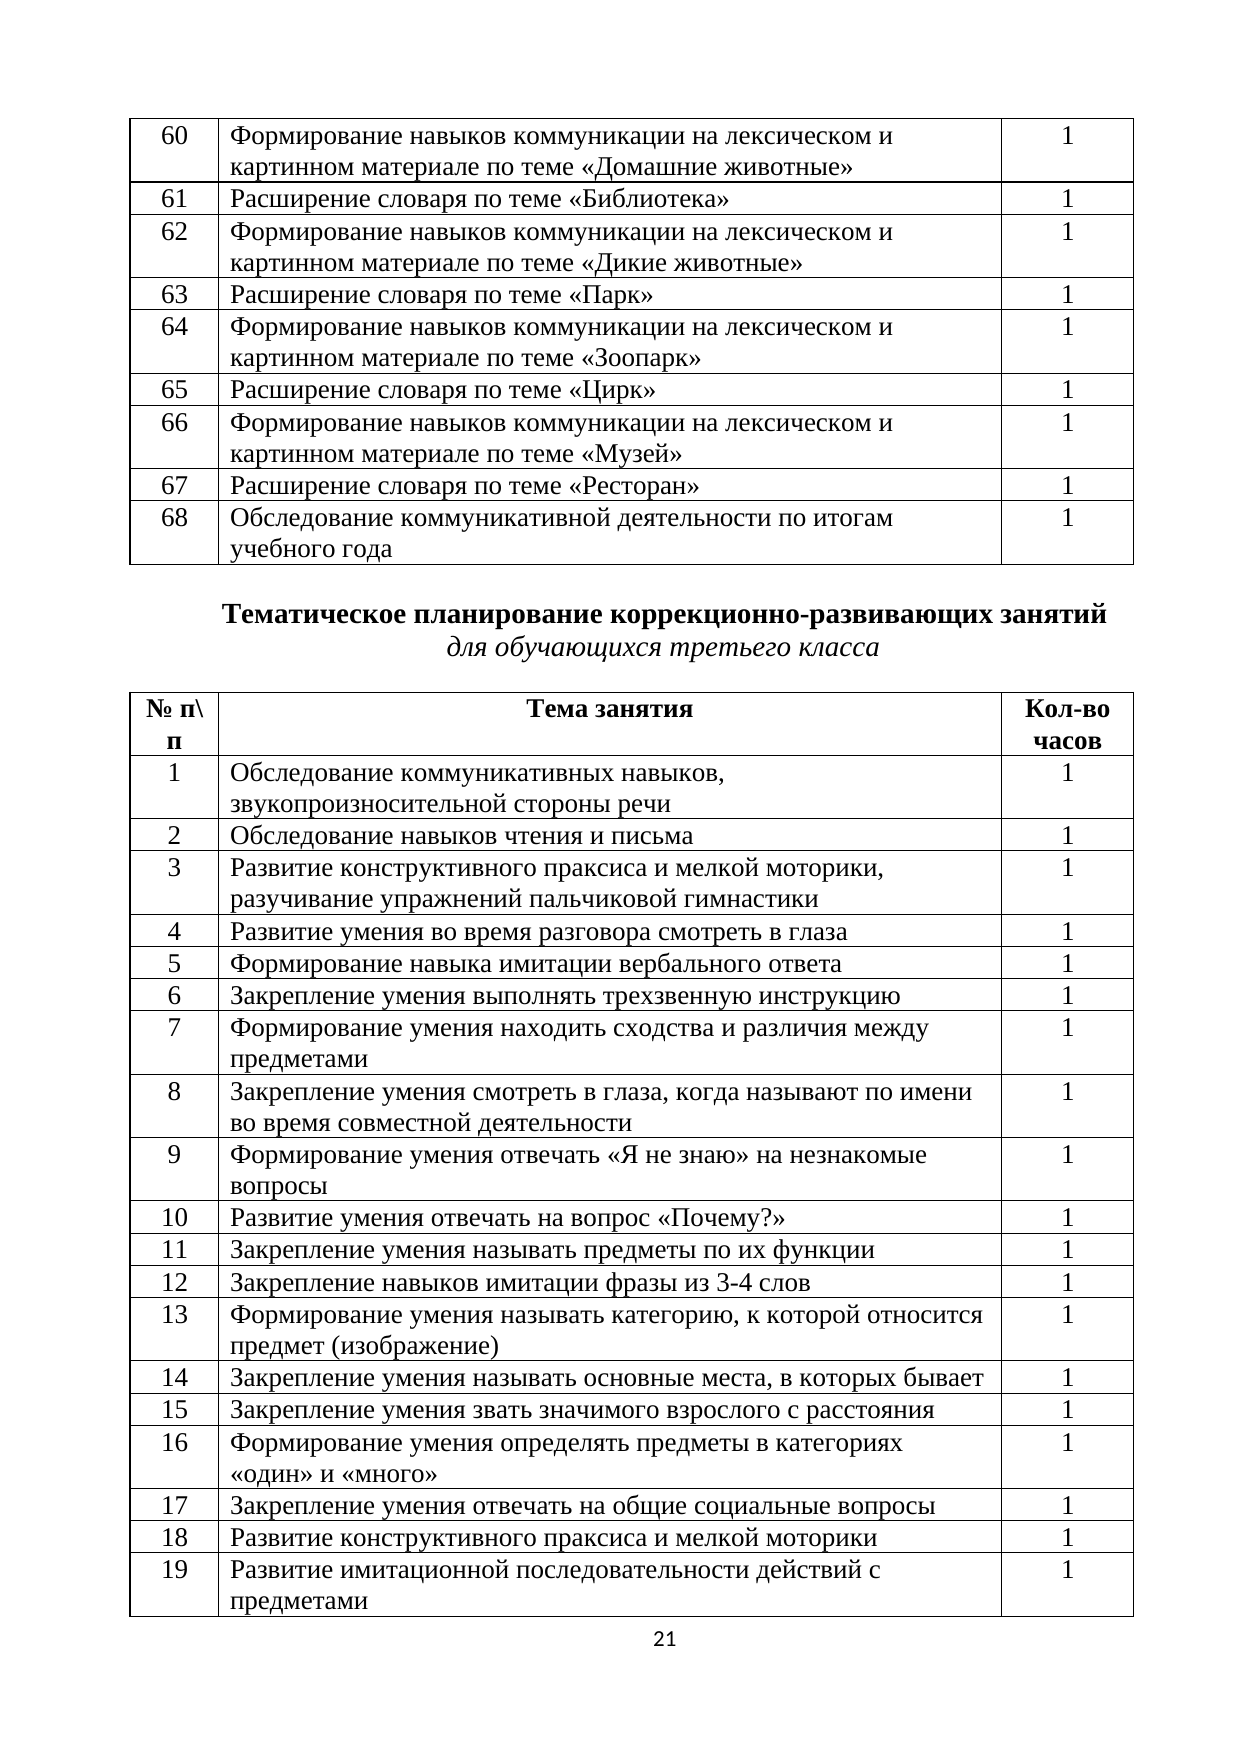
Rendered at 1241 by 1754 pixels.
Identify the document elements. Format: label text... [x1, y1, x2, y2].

table_cell 9 [131, 1138, 218, 1200]
table_cell 1 [1002, 1201, 1133, 1232]
table_cell 19 [131, 1553, 218, 1616]
table_cell 62 [131, 215, 218, 277]
table_cell Формирование умения отвечать «Я не знаю» на незнакомые вопросы [219, 1138, 1001, 1200]
text Тематическое планирование коррекционно-развивающих занятий [177, 596, 1152, 629]
table_cell Закрепление умения называть предметы по их функции [219, 1234, 1001, 1265]
table_cell Расширение словаря по теме «Цирк» [219, 374, 1001, 405]
table_cell 63 [131, 278, 218, 309]
table_cell 1 [1002, 501, 1133, 563]
table_cell 1 [1002, 278, 1133, 309]
table_cell 1 [1002, 915, 1133, 946]
table_cell Закрепление умения смотреть в глаза, когда называют по имени во время совместной деятельности [219, 1075, 1001, 1137]
table_cell Расширение словаря по теме «Парк» [219, 278, 1001, 309]
text для обучающихся третьего класса [177, 629, 1152, 663]
table_cell Формирование навыков коммуникации на лексическом и картинном материале по теме «Музей» [219, 406, 1001, 468]
table_cell Развитие умения отвечать на вопрос «Почему?» [219, 1201, 1001, 1232]
table_cell 65 [131, 374, 218, 405]
table_cell 1 [1002, 1138, 1133, 1200]
table_cell Формирование навыков коммуникации на лексическом и картинном материале по теме «Дикие животные» [219, 215, 1001, 277]
table_cell 1 [1002, 374, 1133, 405]
table_cell Развитие конструктивного праксиса и мелкой моторики, разучивание упражнений пальчиковой гимнастики [219, 851, 1001, 914]
table_cell 1 [1002, 819, 1133, 850]
table_cell 17 [131, 1489, 218, 1520]
table_cell 67 [131, 469, 218, 500]
table_cell 1 [1002, 469, 1133, 500]
table_cell Обследование навыков чтения и письма [219, 819, 1001, 850]
table_cell 61 [131, 183, 218, 214]
table_header № п\п [131, 693, 218, 755]
table_cell 1 [1002, 1489, 1133, 1520]
table_cell 4 [131, 915, 218, 946]
table_cell Развитие конструктивного праксиса и мелкой моторики [219, 1521, 1001, 1552]
table_header Тема занятия [219, 693, 1001, 755]
table_cell Закрепление навыков имитации фразы из 3-4 слов [219, 1266, 1001, 1297]
table_cell 1 [1002, 406, 1133, 468]
table_cell 66 [131, 406, 218, 468]
table_cell 1 [1002, 1298, 1133, 1360]
table_cell 1 [1002, 215, 1133, 277]
table_cell 60 [131, 119, 218, 181]
table_cell 1 [1002, 979, 1133, 1010]
table_cell 1 [1002, 183, 1133, 214]
table_cell 5 [131, 947, 218, 978]
table_cell Обследование коммуникативной деятельности по итогам учебного года [219, 501, 1001, 563]
table_cell 1 [1002, 851, 1133, 914]
table_cell Развитие умения во время разговора смотреть в глаза [219, 915, 1001, 946]
table_cell 15 [131, 1394, 218, 1424]
table_cell 68 [131, 501, 218, 563]
table_cell Закрепление умения звать значимого взрослого с расстояния [219, 1394, 1001, 1424]
table_cell 1 [1002, 310, 1133, 372]
table_cell Формирование навыков коммуникации на лексическом и картинном материале по теме «Зоопарк» [219, 310, 1001, 372]
table_cell Формирование умения называть категорию, к которой относится предмет (изображение) [219, 1298, 1001, 1360]
table_cell 8 [131, 1075, 218, 1137]
table_cell 7 [131, 1011, 218, 1074]
table_cell Закрепление умения отвечать на общие социальные вопросы [219, 1489, 1001, 1520]
table_cell 1 [1002, 1075, 1133, 1137]
table_cell Закрепление умения выполнять трехзвенную инструкцию [219, 979, 1001, 1010]
table_cell 18 [131, 1521, 218, 1552]
table_cell 1 [1002, 1394, 1133, 1424]
table_cell Расширение словаря по теме «Ресторан» [219, 469, 1001, 500]
table_cell Формирование умения находить сходства и различия между предметами [219, 1011, 1001, 1074]
table_cell 16 [131, 1426, 218, 1488]
table_cell Развитие имитационной последовательности действий с предметами [219, 1553, 1001, 1616]
table_cell 11 [131, 1234, 218, 1265]
table_cell Формирование навыков коммуникации на лексическом и картинном материале по теме «Домашние животные» [219, 119, 1001, 181]
table_cell 1 [1002, 1266, 1133, 1297]
table_cell 6 [131, 979, 218, 1010]
table_header Кол-во часов [1002, 693, 1133, 755]
table_cell 1 [131, 756, 218, 818]
table_cell 1 [1002, 1361, 1133, 1392]
table_cell 14 [131, 1361, 218, 1392]
table_cell 64 [131, 310, 218, 372]
table_cell 1 [1002, 1521, 1133, 1552]
table_cell 1 [1002, 1426, 1133, 1488]
table_cell 13 [131, 1298, 218, 1360]
table_cell 1 [1002, 1553, 1133, 1616]
table_cell 1 [1002, 119, 1133, 181]
table_cell 1 [1002, 1234, 1133, 1265]
table_cell 1 [1002, 756, 1133, 818]
table_cell 1 [1002, 1011, 1133, 1074]
table_cell Расширение словаря по теме «Библиотека» [219, 183, 1001, 214]
table_cell Закрепление умения называть основные места, в которых бывает [219, 1361, 1001, 1392]
table_cell 12 [131, 1266, 218, 1297]
table_cell Обследование коммуникативных навыков, звукопроизносительной стороны речи [219, 756, 1001, 818]
table_cell Формирование умения определять предметы в категориях «один» и «много» [219, 1426, 1001, 1488]
table_cell 3 [131, 851, 218, 914]
table_cell Формирование навыка имитации вербального ответа [219, 947, 1001, 978]
table_cell 2 [131, 819, 218, 850]
table_cell 10 [131, 1201, 218, 1232]
table_cell 1 [1002, 947, 1133, 978]
